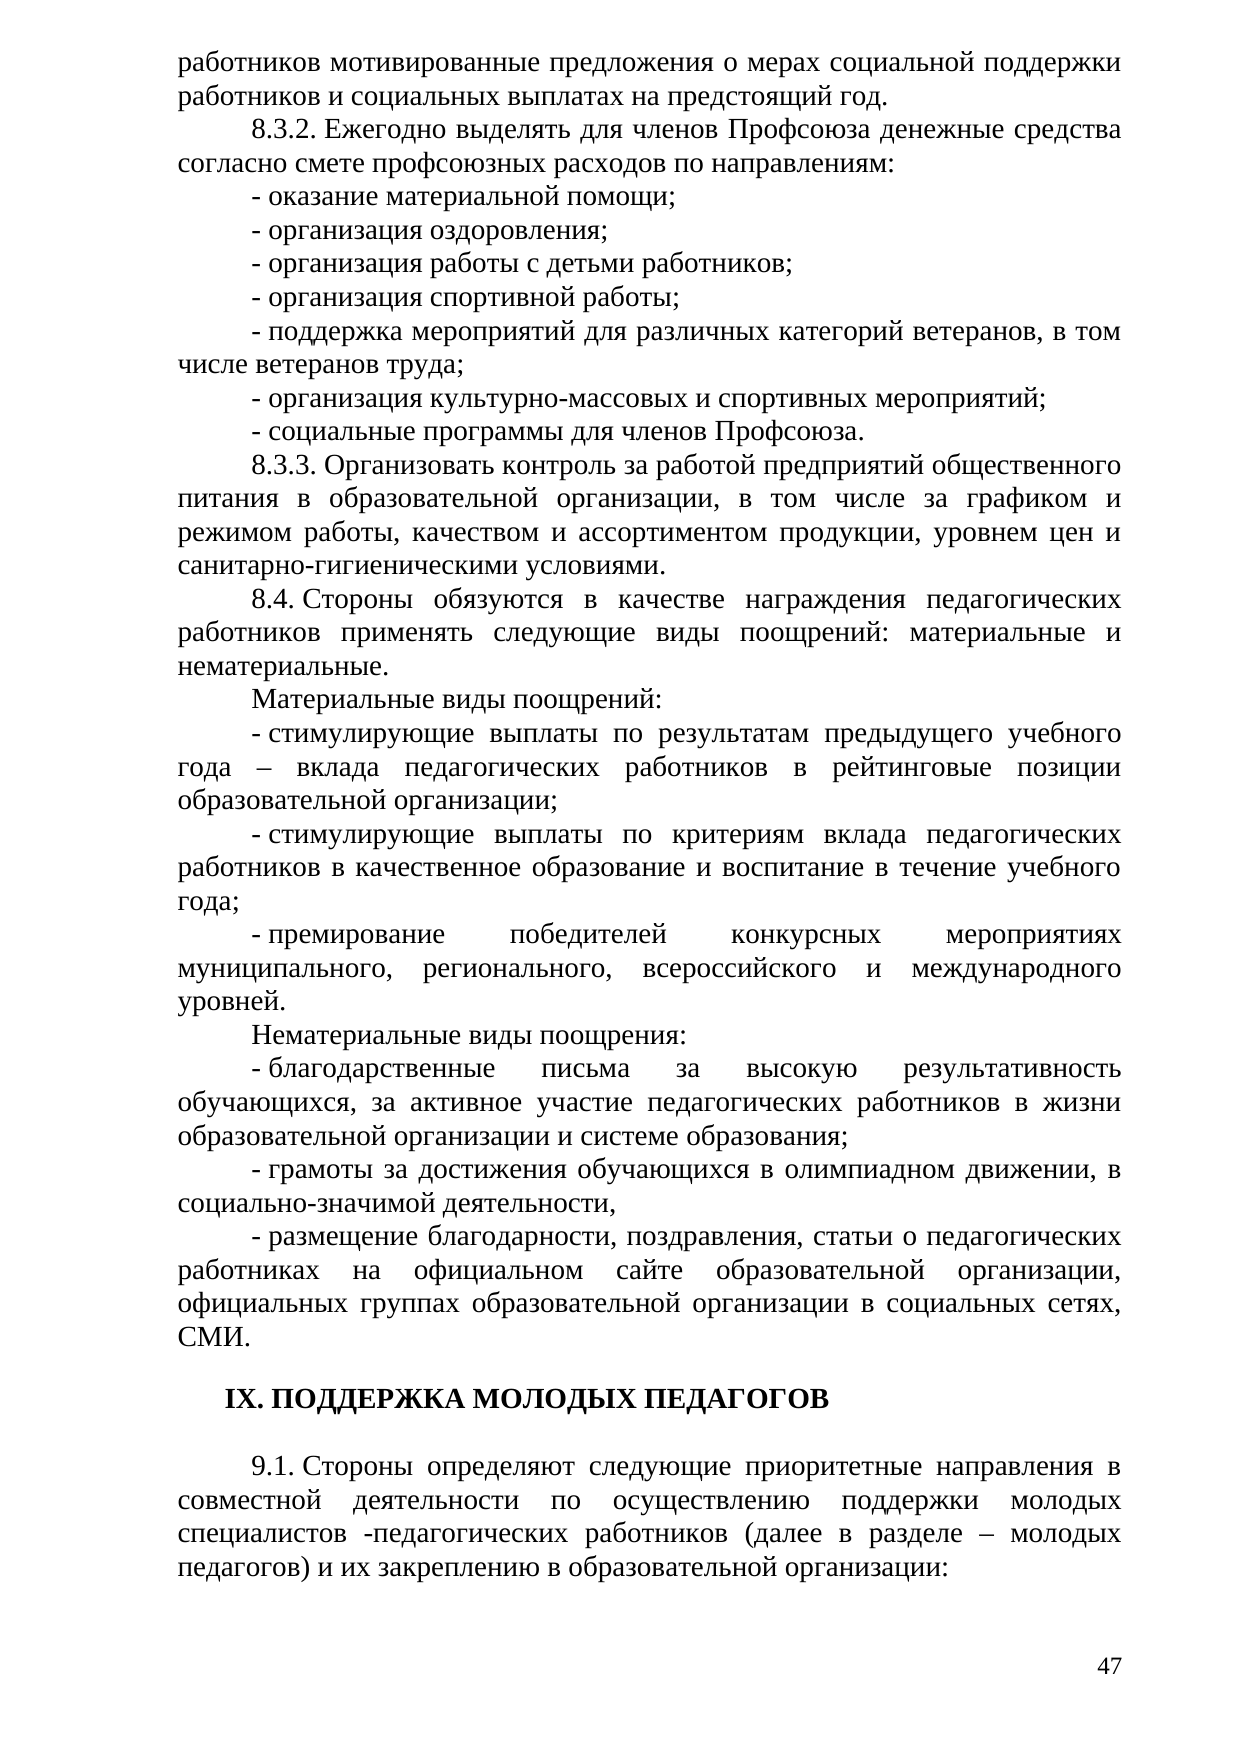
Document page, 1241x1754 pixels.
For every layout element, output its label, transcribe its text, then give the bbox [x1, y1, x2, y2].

text 9.1. Стороны определяют следующие приоритетные направления в совместной деятельности по осуществлению поддержки молодых специалистов -педагогических работников (далее в разделе – молодых педагогов) и их закреплению в образовательной организации: [177, 1448, 1122, 1582]
text Материальные виды поощрений: [177, 682, 1122, 715]
text 8.4. Стороны обязуются в качестве награждения педагогических работников применять следующие виды поощрений: материальные и нематериальные. [177, 581, 1122, 682]
text - организация спортивной работы; [177, 279, 1122, 313]
text Нематериальные виды поощрения: [177, 1017, 1122, 1051]
text - премирование победителей конкурсных мероприятиях муниципального, регионального, всероссийского и международного уровней. [177, 916, 1122, 1017]
text - стимулирующие выплаты по критериям вклада педагогических работников в качественное образование и воспитание в течение учебного года; [177, 816, 1122, 916]
subtitle IX. ПОДДЕРЖКА МОЛОДЫХ ПЕДАГОГОВ [224, 1381, 1122, 1415]
text - организация оздоровления; [177, 212, 1122, 246]
text - оказание материальной помощи; [177, 178, 1122, 212]
text - стимулирующие выплаты по результатам предыдущего учебного года – вклада педагогических работников в рейтинговые позиции образовательной организации; [177, 715, 1122, 816]
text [177, 44, 1122, 111]
text 8.3.2. Ежегодно выделять для членов Профсоюза денежные средства согласно смете профсоюзных расходов по направлениям: [177, 111, 1122, 178]
text - размещение благодарности, поздравления, статьи о педагогических работниках на официальном сайте образовательной организации, официальных группах образовательной организации в социальных сетях, СМИ. [177, 1218, 1122, 1352]
text - организация работы с детьми работников; [177, 246, 1122, 279]
text - социальные программы для членов Профсоюза. [177, 413, 1122, 447]
text - благодарственные письма за высокую результативность обучающихся, за активное участие педагогических работников в жизни образовательной организации и системе образования; [177, 1051, 1122, 1151]
text 8.3.3. Организовать контроль за работой предприятий общественного питания в образовательной организации, в том числе за графиком и режимом работы, качеством и ассортиментом продукции, уровнем цен и санитарно-гигиеническими условиями. [177, 447, 1122, 581]
text - поддержка мероприятий для различных категорий ветеранов, в том числе ветеранов труда; [177, 313, 1122, 380]
text - грамоты за достижения обучающихся в олимпиадном движении, в социально-значимой деятельности, [177, 1151, 1122, 1218]
text - организация культурно-массовых и спортивных мероприятий; [177, 380, 1122, 413]
